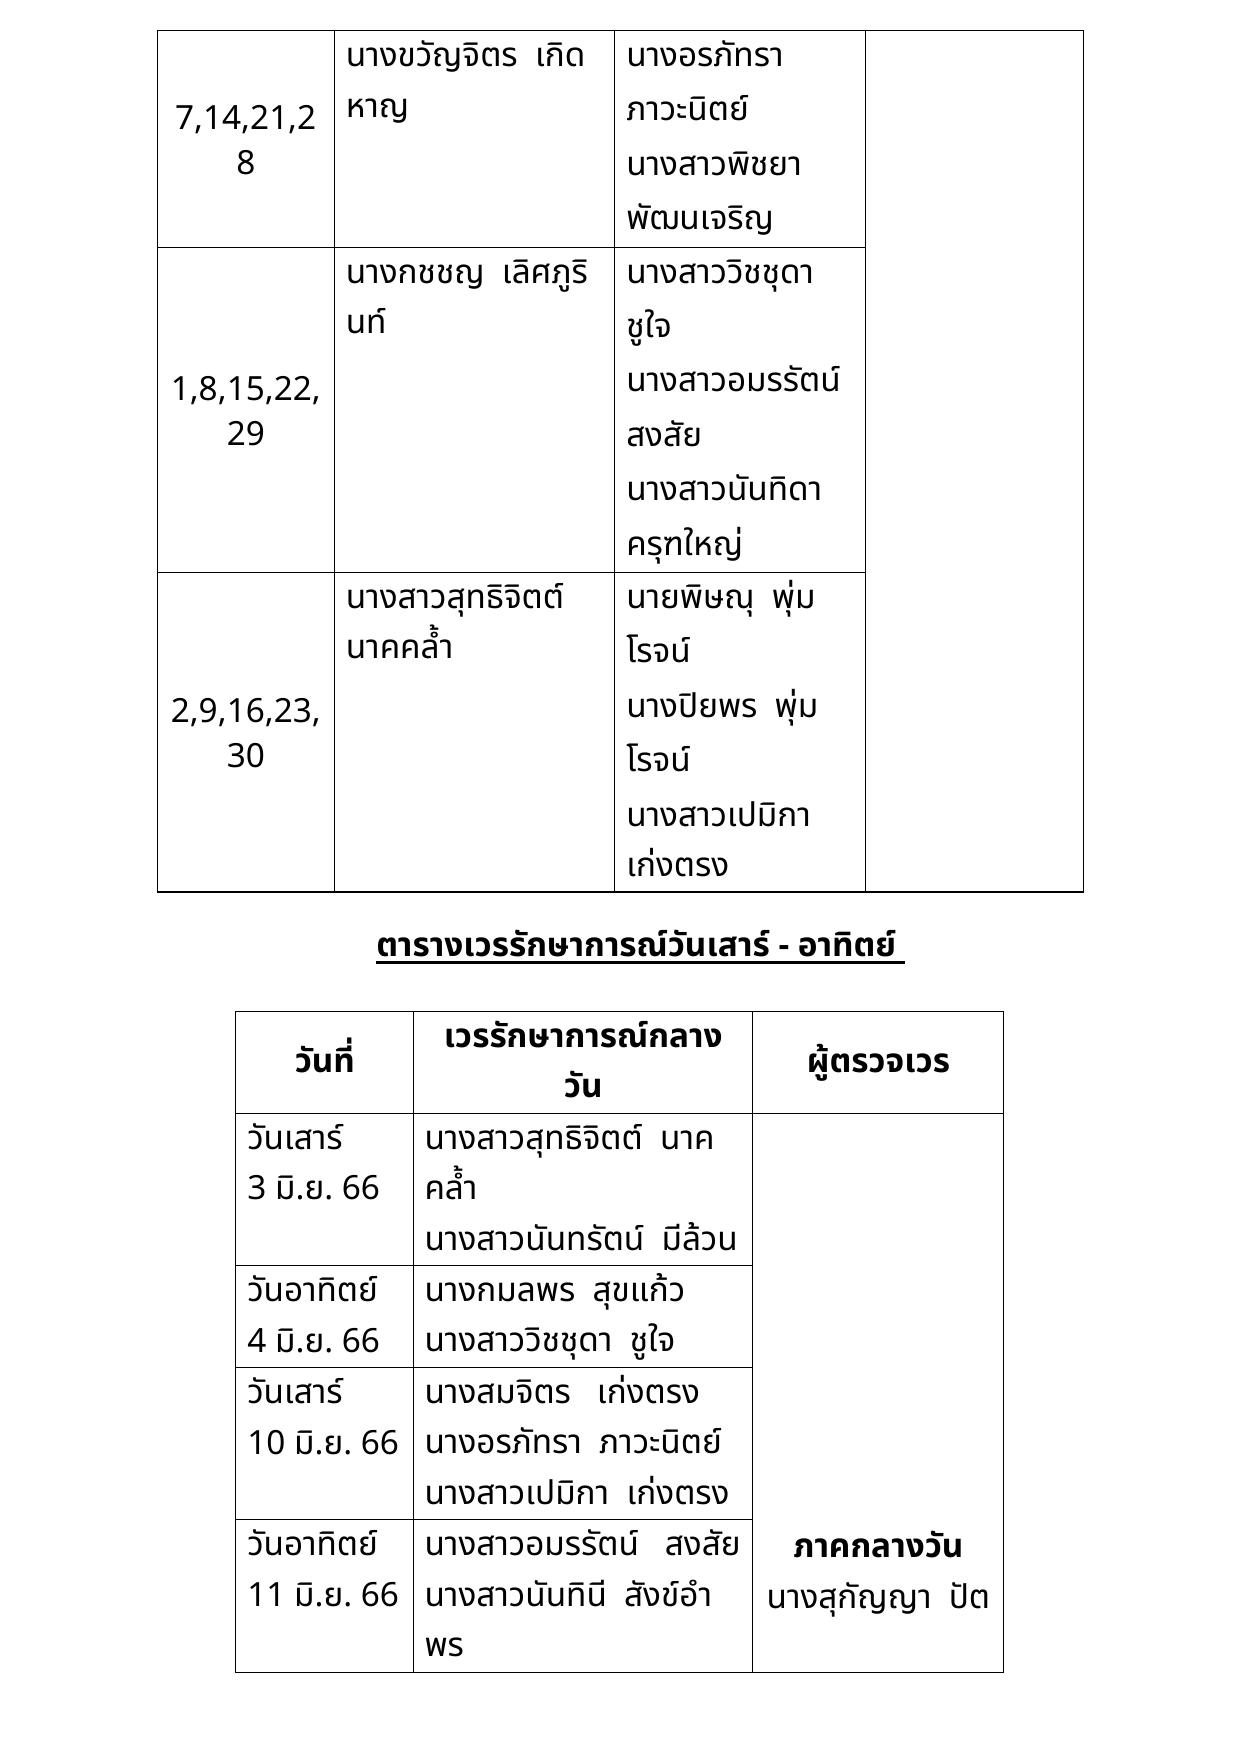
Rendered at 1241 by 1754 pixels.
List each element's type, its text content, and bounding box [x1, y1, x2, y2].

table_cell 7,14,21,28 [158, 31, 334, 247]
table_cell นางสาววิชชุดา ชูใจ นางสาวอมรรัตน์ สงสัย นางสาวนันทิดา ครุฑใหญ่ [615, 248, 865, 572]
table_cell นายพิษณุ พุ่มโรจน์ นางปิยพร พุ่มโรจน์ นางสาวเปมิกา เก่งตรง [615, 573, 865, 891]
table_cell นางอรภัทรา ภาวะนิตย์ นางสาวพิชยา พัฒนเจริญ [615, 31, 865, 247]
table_cell วันอาทิตย์ 11 มิ.ย. 66 [236, 1520, 413, 1672]
table_cell วันอาทิตย์ 4 มิ.ย. 66 [236, 1266, 413, 1367]
table_cell นางสาวสุทธิจิตต์ นาคคล้ำ [335, 573, 614, 891]
table_cell 2,9,16,23,30 [158, 573, 334, 891]
table_cell นางสมจิตร เก่งตรง นางอรภัทรา ภาวะนิตย์ นางสาวเปมิกา เก่งตรง [414, 1368, 752, 1519]
table_header ผู้ตรวจเวร [753, 1012, 1003, 1113]
table_header เวรรักษาการณ์กลางวัน [414, 1012, 752, 1113]
table_cell นางสาวอมรรัตน์ สงสัย นางสาวนันทินี สังข์อำพร [414, 1520, 752, 1672]
table_cell ภาคกลางวัน นางสุกัญญา ปัตเมฆ [753, 1114, 1003, 1672]
table_cell นางกชชญ เลิศภูรินท์ [335, 248, 614, 572]
table_header วันที่ [236, 1012, 413, 1113]
text ตารางเวรรักษาการณ์วันเสาร์ - อาทิตย์ [118, 921, 1153, 971]
table_cell 1,8,15,22,29 [158, 248, 334, 572]
table_cell วันเสาร์ 3 มิ.ย. 66 [236, 1114, 413, 1265]
table_cell นางขวัญจิตร เกิดหาญ [335, 31, 614, 247]
table_cell นางกมลพร สุขแก้ว นางสาววิชชุดา ชูใจ [414, 1266, 752, 1367]
table_cell วันเสาร์ 10 มิ.ย. 66 [236, 1368, 413, 1519]
table_cell นางสาวสุทธิจิตต์ นาคคล้ำ นางสาวนันทรัตน์ มีล้วน [414, 1114, 752, 1265]
